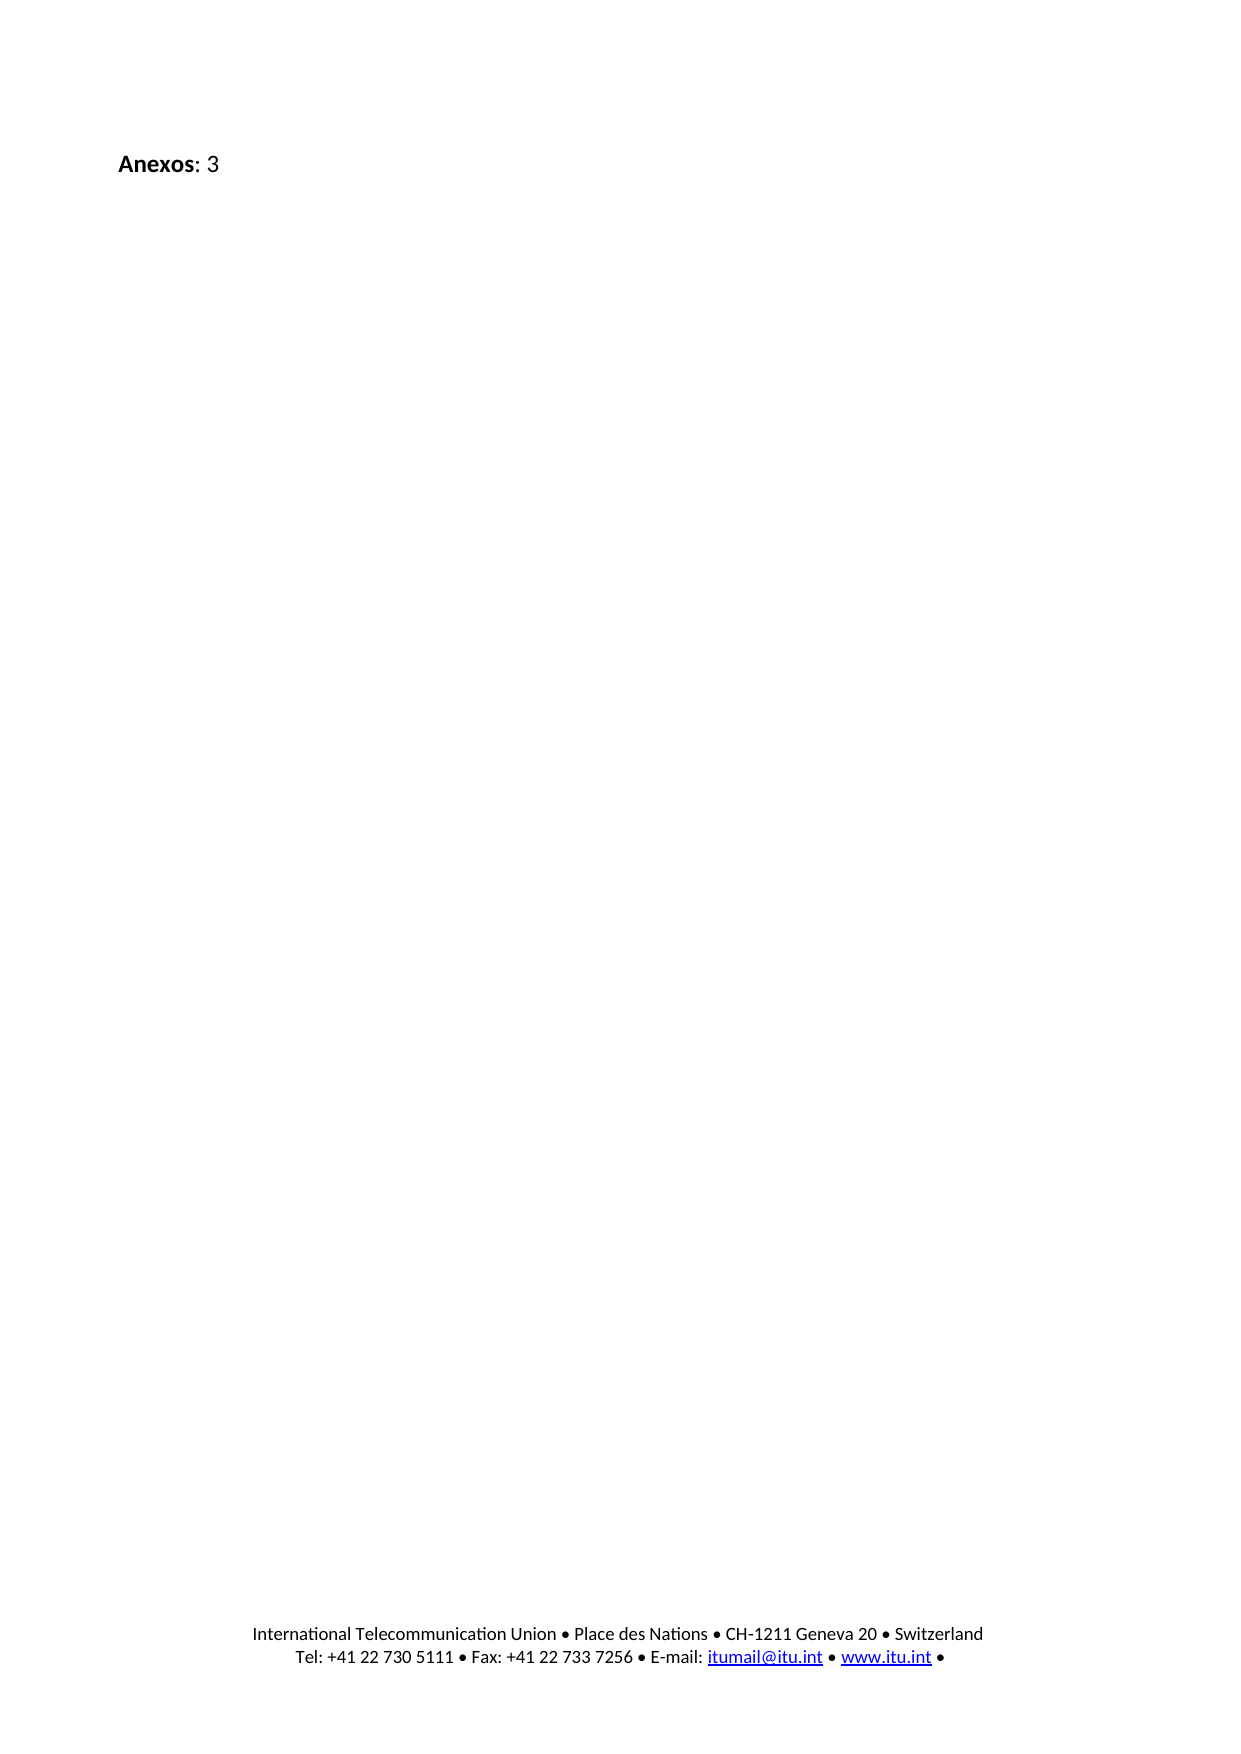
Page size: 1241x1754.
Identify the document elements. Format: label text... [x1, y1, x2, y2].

text Anexos: 3 [118, 149, 1122, 179]
